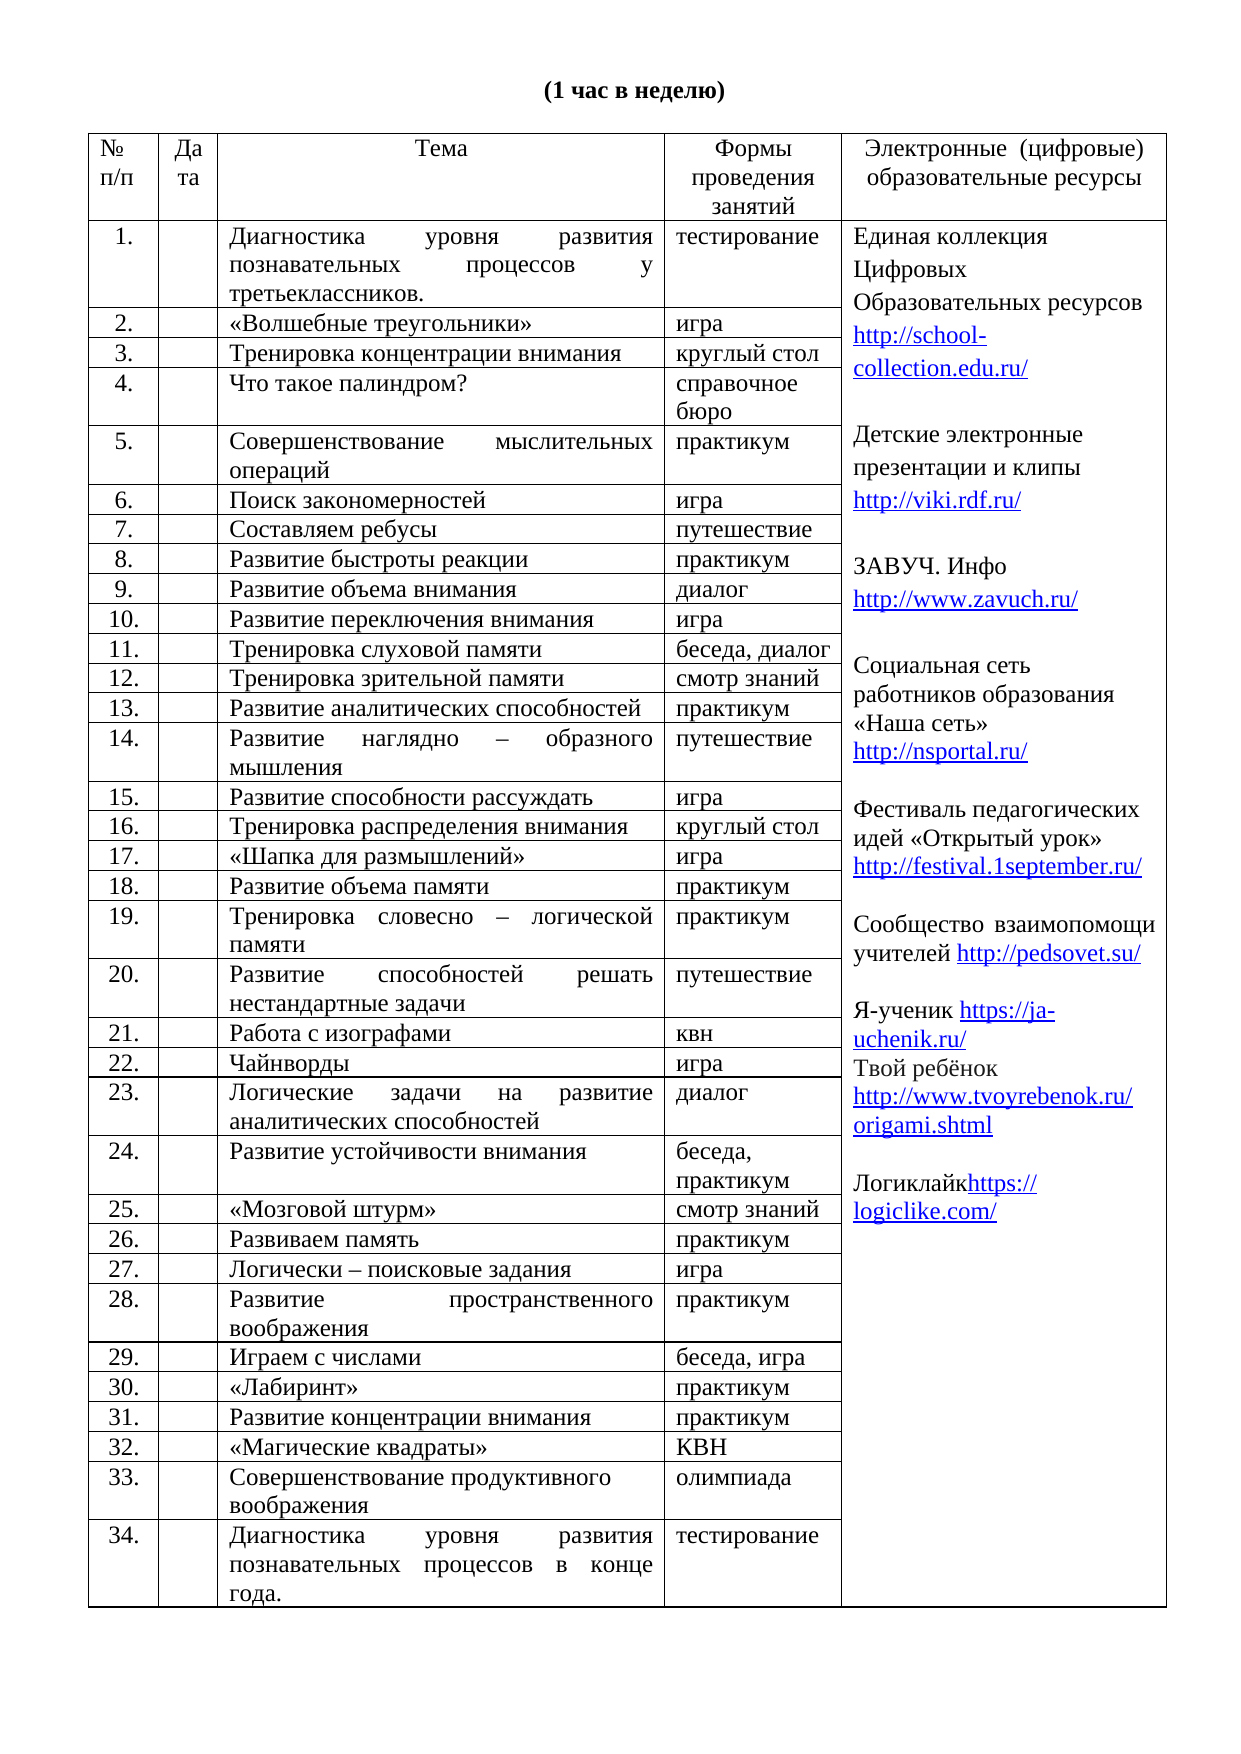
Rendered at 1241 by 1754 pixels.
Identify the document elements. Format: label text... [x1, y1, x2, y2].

table_cell 23. [89, 1078, 158, 1135]
table_cell практикум [665, 1224, 841, 1253]
table_cell «Мозговой штурм» [218, 1195, 664, 1223]
table_cell игра [665, 1254, 841, 1283]
table_cell 3. [89, 338, 158, 367]
table_cell [159, 1343, 217, 1371]
table_cell беседа, диалог [665, 634, 841, 662]
table_cell круглый стол [665, 811, 841, 840]
table_cell [159, 1432, 217, 1461]
table_cell справочное бюро [665, 368, 841, 425]
table_cell 22. [89, 1048, 158, 1076]
table_cell [159, 1372, 217, 1401]
table_cell [159, 1136, 217, 1193]
table_cell Совершенствование продуктивного воображения [218, 1462, 664, 1519]
table_cell Совершенствование мыслительных операций [218, 426, 664, 484]
table_cell путешествие [665, 723, 841, 781]
table_cell [159, 574, 217, 603]
table_cell [159, 544, 217, 573]
table_cell [159, 1462, 217, 1519]
table_cell игра [665, 782, 841, 810]
table_cell 34. [89, 1520, 158, 1606]
table_cell беседа, практикум [665, 1136, 841, 1193]
table_cell практикум [665, 871, 841, 900]
table_cell смотр знаний [665, 1195, 841, 1223]
table_cell Поиск закономерностей [218, 485, 664, 513]
table_cell игра [665, 1048, 841, 1076]
table_cell Развитие объема памяти [218, 871, 664, 900]
table_cell [159, 723, 217, 781]
table_cell игра [665, 308, 841, 337]
table_cell Развитие быстроты реакции [218, 544, 664, 573]
table_cell 12. [89, 664, 158, 692]
table_cell Тренировка слуховой памяти [218, 634, 664, 662]
table_cell Развитие способности рассуждать [218, 782, 664, 810]
table_cell 9. [89, 574, 158, 603]
table_cell 32. [89, 1432, 158, 1461]
table_cell 26. [89, 1224, 158, 1253]
table_cell 28. [89, 1284, 158, 1341]
table_cell практикум [665, 426, 841, 484]
table_cell Что такое палиндром? [218, 368, 664, 425]
table_cell 5. [89, 426, 158, 484]
table_cell игра [665, 485, 841, 513]
table_cell Логические задачи на развитие аналитических способностей [218, 1078, 664, 1135]
table_cell 4. [89, 368, 158, 425]
table_cell 7. [89, 515, 158, 543]
table_cell практикум [665, 544, 841, 573]
table_cell Тренировка концентрации внимания [218, 338, 664, 367]
table_cell практикум [665, 1372, 841, 1401]
table_cell Развитие объема внимания [218, 574, 664, 603]
table_cell квн [665, 1018, 841, 1047]
table_cell 2. [89, 308, 158, 337]
table_cell Развитие наглядно – образного мышления [218, 723, 664, 781]
table_cell 19. [89, 901, 158, 958]
table_cell [159, 426, 217, 484]
table_cell Диагностика уровня развития познавательных процессов у третьеклассников. [218, 221, 664, 307]
table_cell Играем с числами [218, 1343, 664, 1371]
table_cell Тренировка распределения внимания [218, 811, 664, 840]
table_cell Диагностика уровня развития познавательных процессов в конце года. [218, 1520, 664, 1606]
table_header Формы проведения занятий [665, 134, 841, 220]
table_cell Составляем ребусы [218, 515, 664, 543]
table_cell диалог [665, 574, 841, 603]
table_cell [159, 693, 217, 722]
table_cell 10. [89, 604, 158, 633]
table_cell 21. [89, 1018, 158, 1047]
table_cell КВН [665, 1432, 841, 1461]
table_cell игра [665, 604, 841, 633]
table_cell [159, 959, 217, 1017]
table_cell 13. [89, 693, 158, 722]
table_cell олимпиада [665, 1462, 841, 1519]
table_cell практикум [665, 901, 841, 958]
table_cell [159, 221, 217, 307]
table_cell [159, 1284, 217, 1341]
table_cell Логически – поисковые задания [218, 1254, 664, 1283]
table_cell Развитие способностей решать нестандартные задачи [218, 959, 664, 1017]
table_cell Развитие переключения внимания [218, 604, 664, 633]
table_cell смотр знаний [665, 664, 841, 692]
table_cell практикум [665, 1402, 841, 1431]
table_cell 30. [89, 1372, 158, 1401]
table_header Тема [218, 134, 664, 220]
table_header № п/п [89, 134, 158, 220]
table_cell Развитие устойчивости внимания [218, 1136, 664, 1193]
table_cell 33. [89, 1462, 158, 1519]
table_cell [159, 1018, 217, 1047]
table_cell путешествие [665, 515, 841, 543]
table_cell [159, 1048, 217, 1076]
table_header Электронные (цифровые) образовательные ресурсы [842, 134, 1166, 220]
table_cell «Магические квадраты» [218, 1432, 664, 1461]
table_cell игра [665, 841, 841, 870]
table_cell 18. [89, 871, 158, 900]
table_header Дата [159, 134, 217, 220]
table_cell 1. [89, 221, 158, 307]
table_cell 8. [89, 544, 158, 573]
table_cell «Шапка для размышлений» [218, 841, 664, 870]
table_cell Развиваем память [218, 1224, 664, 1253]
table_cell Работа с изографами [218, 1018, 664, 1047]
table_cell [159, 1520, 217, 1606]
table_cell путешествие [665, 959, 841, 1017]
table_cell [159, 811, 217, 840]
table_cell Чайнворды [218, 1048, 664, 1076]
text (1 час в неделю) [103, 75, 1165, 104]
table_cell [159, 368, 217, 425]
table_cell 31. [89, 1402, 158, 1431]
table_cell Развитие аналитических способностей [218, 693, 664, 722]
table_cell [159, 1254, 217, 1283]
table_cell 15. [89, 782, 158, 810]
table_cell 17. [89, 841, 158, 870]
table_cell [159, 871, 217, 900]
table_cell 25. [89, 1195, 158, 1223]
table_cell [159, 1224, 217, 1253]
table_cell 11. [89, 634, 158, 662]
table_cell [159, 604, 217, 633]
table_cell Развитие концентрации внимания [218, 1402, 664, 1431]
table_cell тестирование [665, 221, 841, 307]
table_cell [159, 1195, 217, 1223]
table_cell тестирование [665, 1520, 841, 1606]
table_cell [159, 782, 217, 810]
table_cell [159, 1078, 217, 1135]
table_cell Развитие пространственного воображения [218, 1284, 664, 1341]
table_cell 27. [89, 1254, 158, 1283]
table_cell [159, 841, 217, 870]
table_cell Тренировка зрительной памяти [218, 664, 664, 692]
table_cell [159, 901, 217, 958]
table_cell Тренировка словесно – логической памяти [218, 901, 664, 958]
table_cell [159, 634, 217, 662]
table_cell [159, 1402, 217, 1431]
table_cell практикум [665, 693, 841, 722]
table_cell практикум [665, 1284, 841, 1341]
table_cell 6. [89, 485, 158, 513]
table_cell [159, 485, 217, 513]
table_cell [159, 308, 217, 337]
table_cell «Лабиринт» [218, 1372, 664, 1401]
table_cell 14. [89, 723, 158, 781]
table_cell [159, 338, 217, 367]
table_cell 20. [89, 959, 158, 1017]
table_cell 29. [89, 1343, 158, 1371]
table_cell круглый стол [665, 338, 841, 367]
table_cell [159, 515, 217, 543]
table_cell [159, 664, 217, 692]
table_cell «Волшебные треугольники» [218, 308, 664, 337]
table_cell диалог [665, 1078, 841, 1135]
table_cell беседа, игра [665, 1343, 841, 1371]
table_cell 24. [89, 1136, 158, 1193]
table_cell 16. [89, 811, 158, 840]
